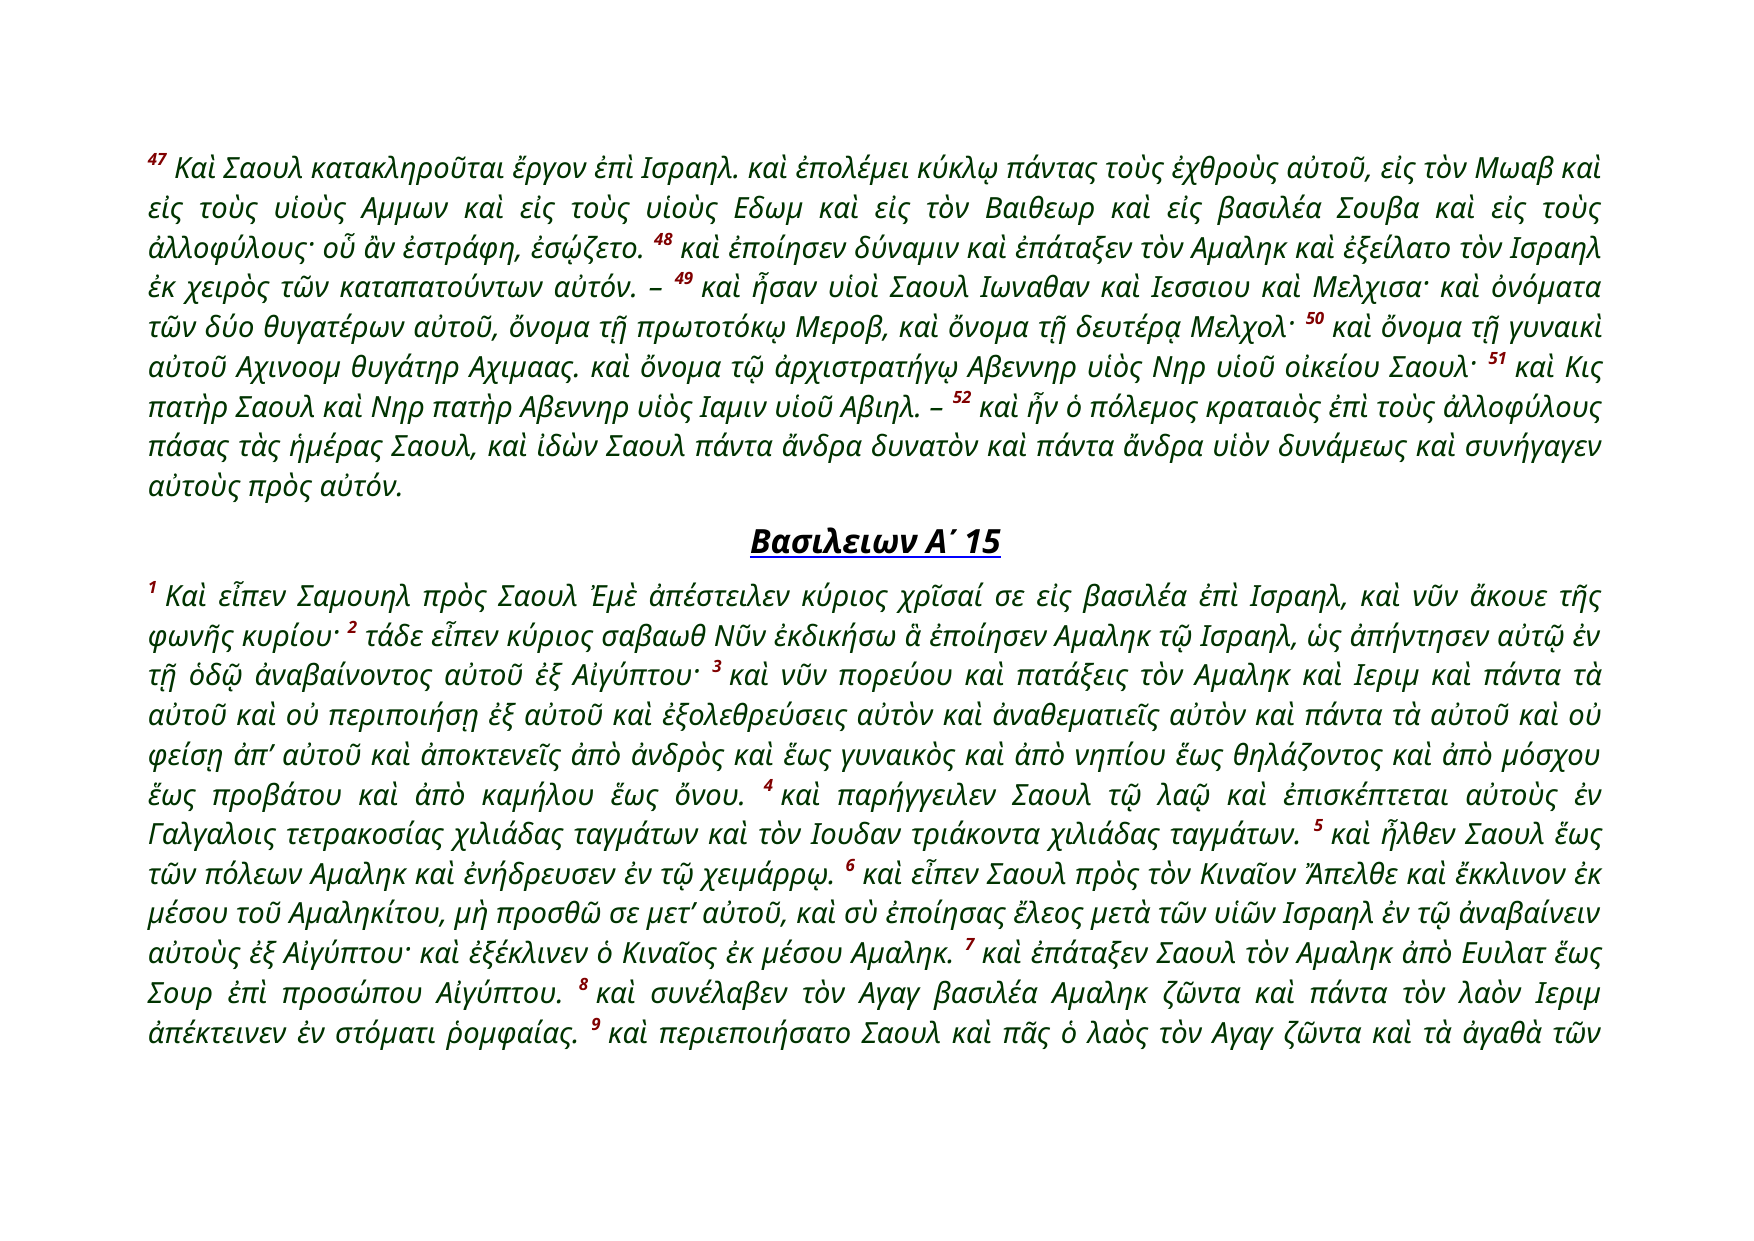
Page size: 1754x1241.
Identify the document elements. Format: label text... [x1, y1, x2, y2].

text 47 Καὶ Σαουλ κατακληροῦται ἔργον ἐπὶ Ισραηλ. καὶ ἐπολέμει κύκλῳ πάντας τοὺς ἐχθροὺς αὐτοῦ, εἰς τὸν Μωαβ καὶ εἰς τοὺς υἱοὺς Αμμων καὶ εἰς τοὺς υἱοὺς Εδωμ καὶ εἰς τὸν Βαιθεωρ καὶ εἰς βασιλέα Σουβα καὶ εἰς τοὺς ἀλλοφύλους· οὗ ἂν ἐστράφη, ἐσῴζετο. 48 καὶ ἐποίησεν δύναμιν καὶ ἐπάταξεν τὸν Αμαληκ καὶ ἐξείλατο τὸν Ισραηλ ἐκ χειρὸς τῶν καταπατούντων αὐτόν. – 49 καὶ ἦσαν υἱοὶ Σαουλ Ιωναθαν καὶ Ιεσσιου καὶ Μελχισα· καὶ ὀνόματα τῶν δύο θυγατέρων αὐτοῦ, ὄνομα τῇ πρωτοτόκῳ Μεροβ, καὶ ὄνομα τῇ δευτέρᾳ Μελχολ· 50 καὶ ὄνομα τῇ γυναικὶ αὐτοῦ Αχινοομ θυγάτηρ Αχιμαας. καὶ ὄνομα τῷ ἀρχιστρατήγῳ Αβεννηρ υἱὸς Νηρ υἱοῦ οἰκείου Σαουλ· 51 καὶ Κις πατὴρ Σαουλ καὶ Νηρ πατὴρ Αβεννηρ υἱὸς Ιαμιν υἱοῦ Αβιηλ. – 52 καὶ ἦν ὁ πόλεμος κραταιὸς ἐπὶ τοὺς ἀλλοφύλους πάσας τὰς ἡμέρας Σαουλ, καὶ ἰδὼν Σαουλ πάντα ἄνδρα δυνατὸν καὶ πάντα ἄνδρα υἱὸν δυνάμεως καὶ συνήγαγεν αὐτοὺς πρὸς αὐτόν. [148, 148, 1606, 505]
text Βασιλειων Αʹ 15 [148, 517, 1606, 563]
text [148, 575, 1606, 1052]
